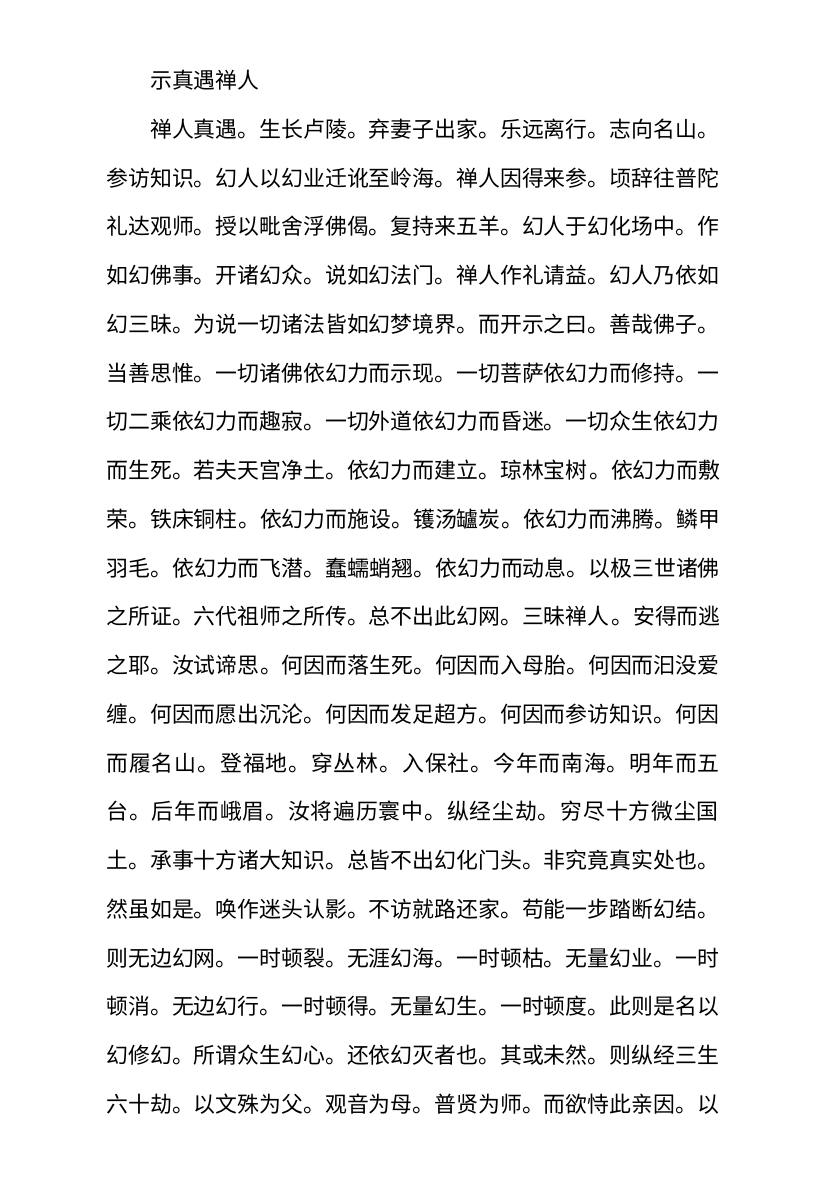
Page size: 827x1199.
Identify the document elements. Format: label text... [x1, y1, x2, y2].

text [106, 111, 721, 1119]
text 示真遇禅人 [106, 63, 721, 96]
